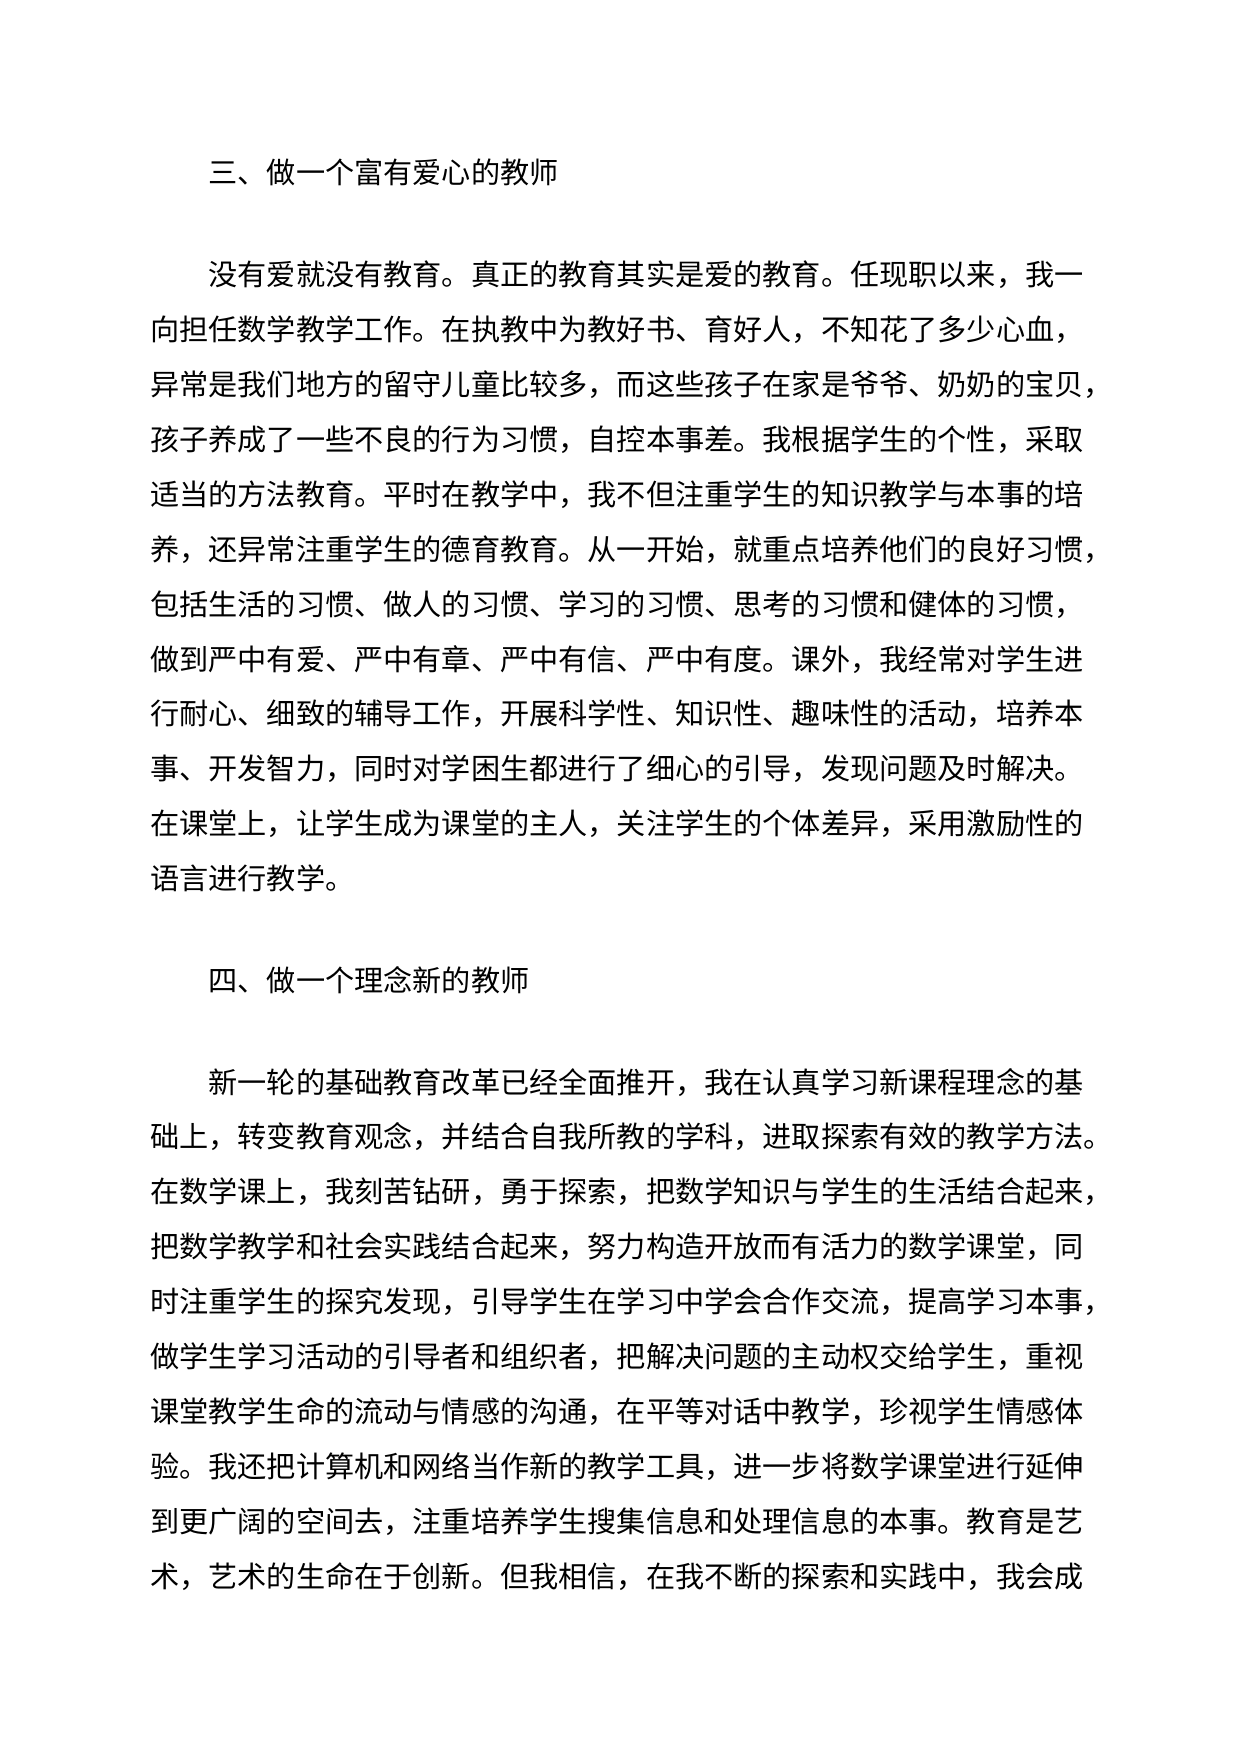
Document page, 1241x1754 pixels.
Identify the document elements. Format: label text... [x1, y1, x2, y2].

text 四、做一个理念新的教师 [150, 957, 1090, 1000]
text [150, 1059, 1090, 1596]
text 三、做一个富有爱心的教师 [150, 150, 1090, 192]
text 没有爱就没有教育。真正的教育其实是爱的教育。任现职以来，我一向担任数学教学工作。在执教中为教好书、育好人，不知花了多少心血，异常是我们地方的留守儿童比较多，而这些孩子在家是爷爷、奶奶的宝贝，孩子养成了一些不良的行为习惯，自控本事差。我根据学生的个性，采取适当的方法教育。平时在教学中，我不但注重学生的知识教学与本事的培养，还异常注重学生的德育教育。从一开始，就重点培养他们的良好习惯，包括生活的习惯、做人的习惯、学习的习惯、思考的习惯和健体的习惯，做到严中有爱、严中有章、严中有信、严中有度。课外，我经常对学生进行耐心、细致的辅导工作，开展科学性、知识性、趣味性的活动，培养本事、开发智力，同时对学困生都进行了细心的引导，发现问题及时解决。在课堂上，让学生成为课堂的主人，关注学生的个体差异，采用激励性的语言进行教学。 [150, 252, 1090, 898]
